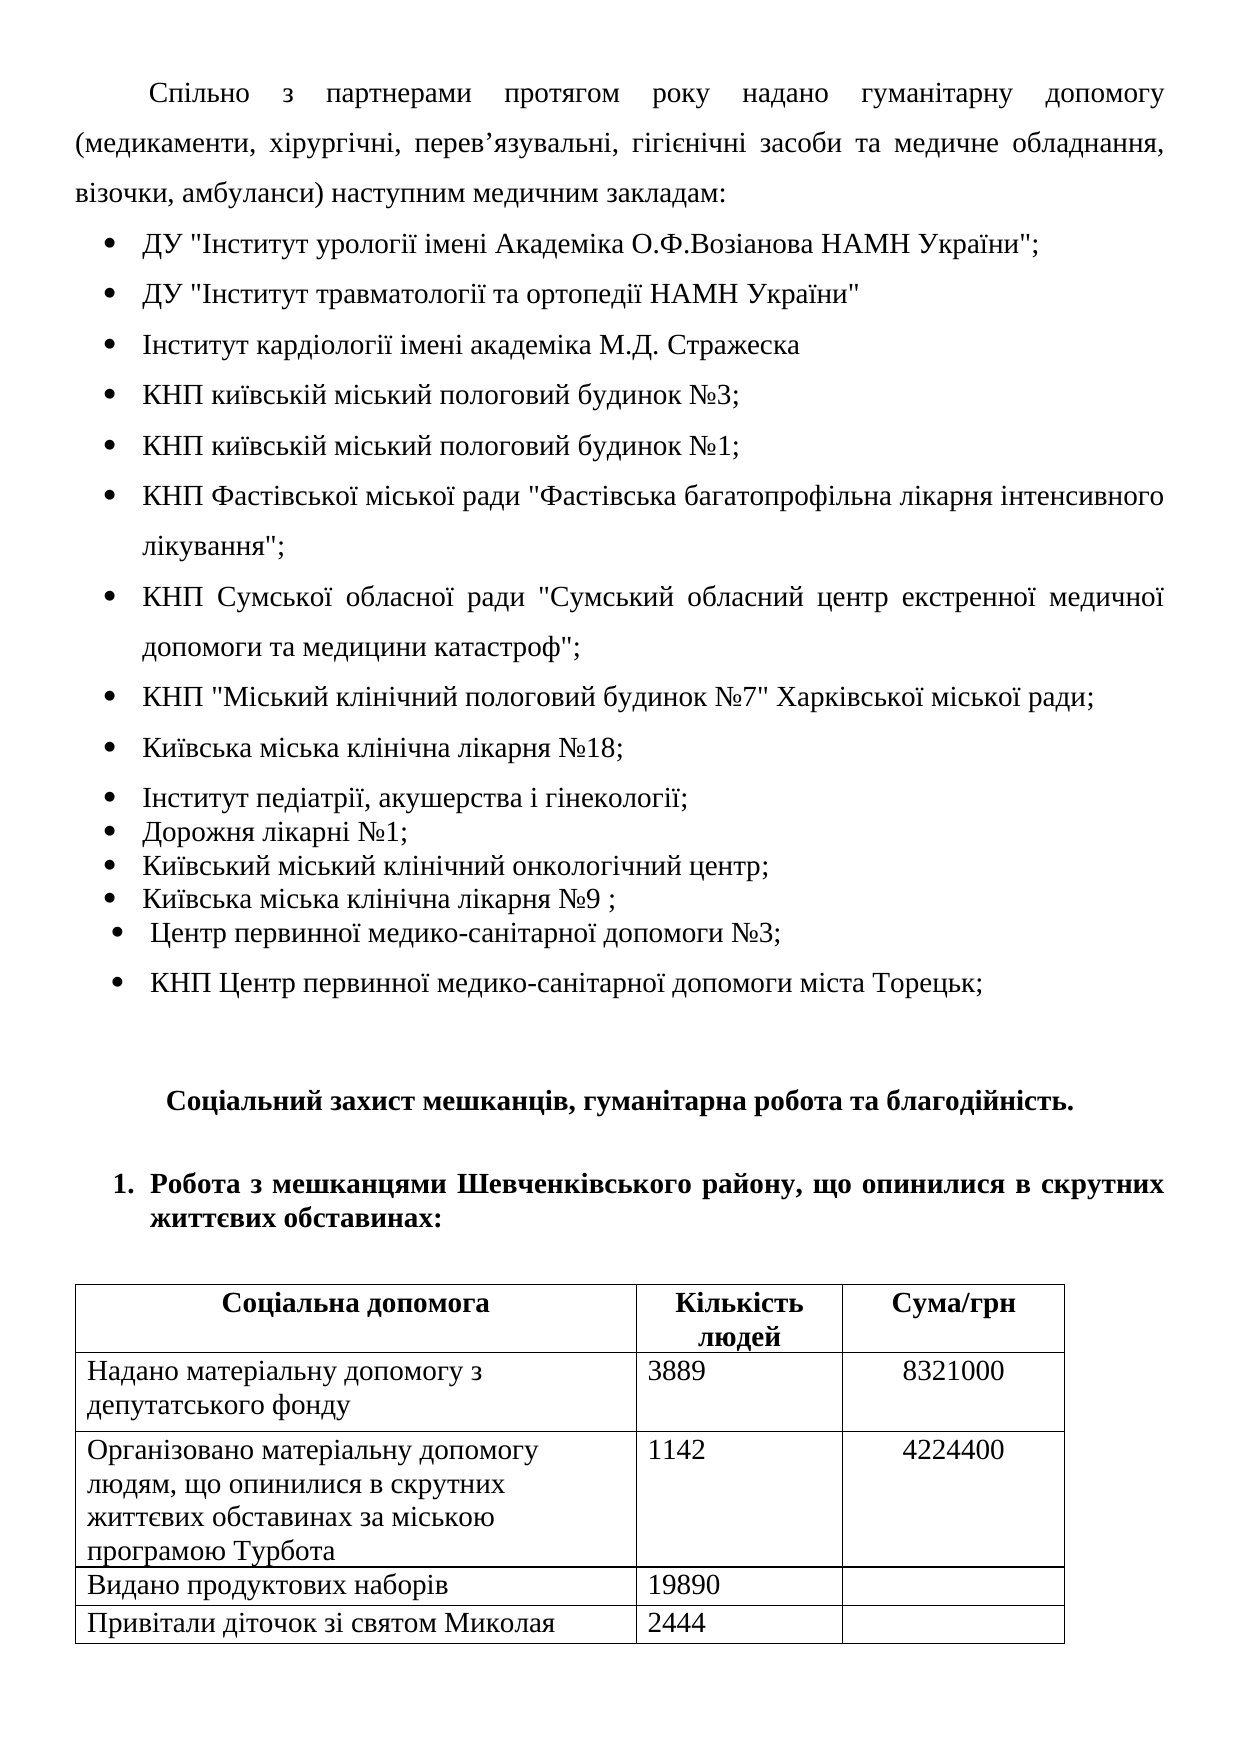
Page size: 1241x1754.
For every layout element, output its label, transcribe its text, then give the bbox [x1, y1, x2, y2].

table_header Кількість людей [637, 1285, 842, 1352]
table_cell Видано продуктових наборів [76, 1568, 636, 1604]
text Спільно з партнерами протягом року надано гуманітарну допомогу (медикаменти, хірургічні, перев’язувальні, гігієнічні засоби та медичне обладнання, візочки, амбуланси) наступним медичним закладам: [75, 75, 1165, 209]
list КНП "Міський клінічний пологовий будинок №7" Харківської міської ради; [104, 679, 1165, 713]
table_cell 8321000 [843, 1353, 1064, 1431]
table_cell Привітали діточок зі святом Миколая [76, 1606, 636, 1643]
list КНП Центр первинної медико-санітарної допомоги міста Торецьк; [112, 965, 1165, 999]
table_cell 19890 [637, 1568, 842, 1604]
list КНП Фастівської міської ради "Фастівська багатопрофільна лікарня інтенсивного лікування"; [104, 478, 1165, 562]
text Соціальний захист мешканців, гуманітарна робота та благодійність. [75, 1083, 1165, 1116]
list Центр первинної медико-санітарної допомоги №3; [112, 915, 1165, 948]
table_cell Надано матеріальну допомогу з депутатського фонду [76, 1353, 636, 1431]
list КНП київській міський пологовий будинок №1; [104, 428, 1165, 461]
table_cell 4224400 [843, 1432, 1064, 1566]
list КНП київській міський пологовий будинок №3; [104, 377, 1165, 411]
table_header Соціальна допомога [76, 1285, 636, 1352]
list ДУ "Інститут травматології та ортопедії НАМН України" [104, 276, 1165, 310]
list Київська міська клінічна лікарня №9 ; [104, 881, 1165, 915]
list ДУ "Інститут урології імені Академіка О.Ф.Возіанова НАМН України"; [104, 226, 1165, 259]
list Робота з мешканцями Шевченківського району, що опинилися в скрутних життєвих обставинах: [112, 1167, 1165, 1234]
list КНП Сумської обласної ради "Сумський обласний центр екстренної медичної допомоги та медицини катастроф"; [104, 579, 1165, 663]
table_cell 3889 [637, 1353, 842, 1431]
list Київський міський клінічний онкологічний центр; [104, 848, 1165, 881]
table_cell Організовано матеріальну допомогу людям, що опинилися в скрутних життєвих обставинах за міською програмою Турбота [76, 1432, 636, 1566]
table_header Сума/грн [843, 1285, 1064, 1352]
list Інститут педіатрії, акушерства і гінекології; [104, 780, 1165, 814]
table_cell 1142 [637, 1432, 842, 1566]
list Дорожня лікарні №1; [104, 814, 1165, 848]
list Інститут кардіології імені академіка М.Д. Стражеска [104, 327, 1165, 360]
table_cell [843, 1568, 1064, 1604]
table_cell 2444 [637, 1606, 842, 1643]
list Київська міська клінічна лікарня №18; [104, 730, 1165, 763]
table_cell [843, 1606, 1064, 1643]
